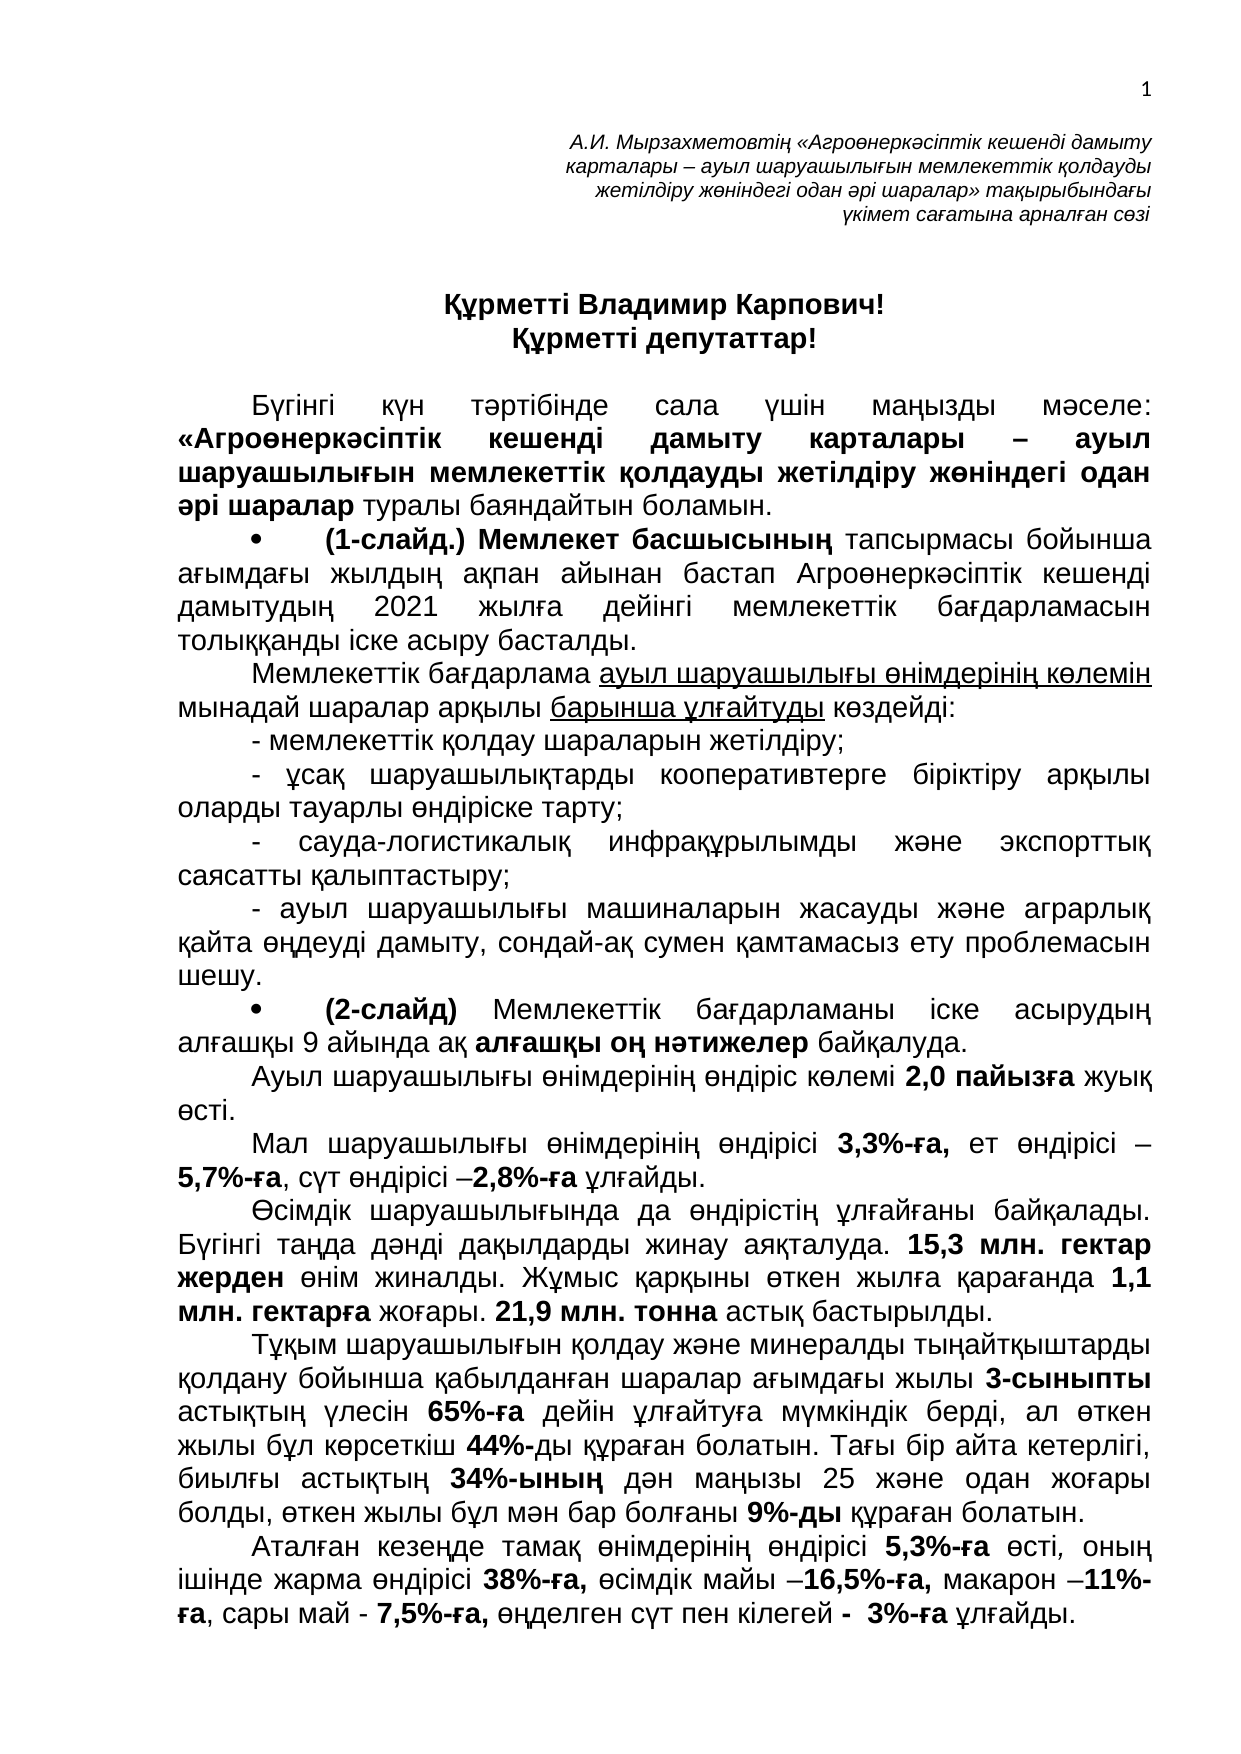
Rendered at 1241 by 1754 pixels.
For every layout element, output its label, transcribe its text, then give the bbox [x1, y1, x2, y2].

text - сауда-логистикалық инфрақұрылымды және экспорттық саясатты қалыптастыру; [177, 824, 1152, 891]
text - мемлекеттік қолдау шараларын жетілдіру; [177, 723, 1152, 757]
text Тұқым шаруашылығын қолдау және минералды тыңайтқыштарды қолдану бойынша қабылданған шаралар ағымдағы жылы 3-сыныпты астықтың үлесін 65%-ға дейін ұлғайтуға мүмкіндік берді, ал өткен жылы бұл көрсеткіш 44%-ды құраған болатын. Тағы бір айта кетерлігі, биылғы астықтың 34%-ының дән маңызы 25 және одан жоғары болды, өткен жылы бұл мән бар болғаны 9%-ды құраған болатын. [177, 1327, 1152, 1529]
text Ауыл шаруашылығы өнімдерінің өндіріс көлемі 2,0 пайызға жуық өсті. [177, 1059, 1152, 1126]
text Мемлекеттік бағдарлама ауыл шаруашылығы өнімдерінің көлемін мынадай шаралар арқылы барынша ұлғайтуды көздейді: [177, 656, 1152, 723]
text - ауыл шаруашылығы машиналарын жасауды және аграрлық қайта өңдеуді дамыту, сондай-ақ сумен қамтамасыз ету проблемасын шешу. [177, 891, 1152, 992]
text карталары – ауыл шаруашылығын мемлекеттік қолдауды [546, 154, 1152, 178]
text Мал шаруашылығы өнімдерінің өндірісі 3,3%-ға, ет өндірісі –5,7%-ға, сүт өндірісі –2,8%-ға ұлғайды. [177, 1126, 1152, 1193]
text Бүгінгі күн тәртібінде сала үшін маңызды мәселе: «Агроөнеркәсіптік кешенді дамыту карталары – ауыл шаруашылығын мемлекеттік қолдауды жетілдіру жөніндегі одан әрі шаралар туралы баяндайтын боламын. [177, 388, 1152, 522]
text - ұсақ шаруашылықтарды кооперативтерге біріктіру арқылы оларды тауарлы өндіріске тарту; [177, 757, 1152, 824]
text Құрметті депутаттар! [177, 321, 1152, 354]
text Өсімдік шаруашылығында да өндірістің ұлғайғаны байқалады. Бүгінгі таңда дәнді дақылдарды жинау аяқталуда. 15,3 млн. гектар жерден өнім жиналды. Жұмыс қарқыны өткен жылға қарағанда 1,1 млн. гектарға жоғары. 21,9 млн. тонна астық бастырылды. [177, 1193, 1152, 1327]
list (2-слайд) Мемлекеттік бағдарламаны іске асырудың алғашқы 9 айында ақ алғашқы оң нәтижелер байқалуда. [177, 992, 1152, 1059]
text жетілдіру жөніндегі одан әрі шаралар» тақырыбындағы [546, 178, 1152, 202]
list Аталған кезеңде тамақ өнімдерінің өндірісі 5,3%-ға өсті, оның ішінде жарма өндірісі 38%-ға, өсімдік майы –16,5%-ға, макарон –11%-ға, сары май - 7,5%-ға, өңделген сүт пен кілегей - 3%-ға ұлғайды. [177, 1529, 1152, 1629]
text Құрметті Владимир Карпович! [177, 287, 1152, 321]
text А.И. Мырзахметовтің «Агроөнеркәсіптік кешенді дамыту [546, 130, 1152, 154]
list (1-слайд.) Мемлекет басшысының тапсырмасы бойынша ағымдағы жылдың ақпан айынан бастап Агроөнеркәсіптік кешенді дамытудың 2021 жылға дейінгі мемлекеттік бағдарламасын толыққанды іске асыру басталды. [177, 522, 1152, 656]
text үкімет сағатына арналған сөзі [546, 202, 1152, 226]
